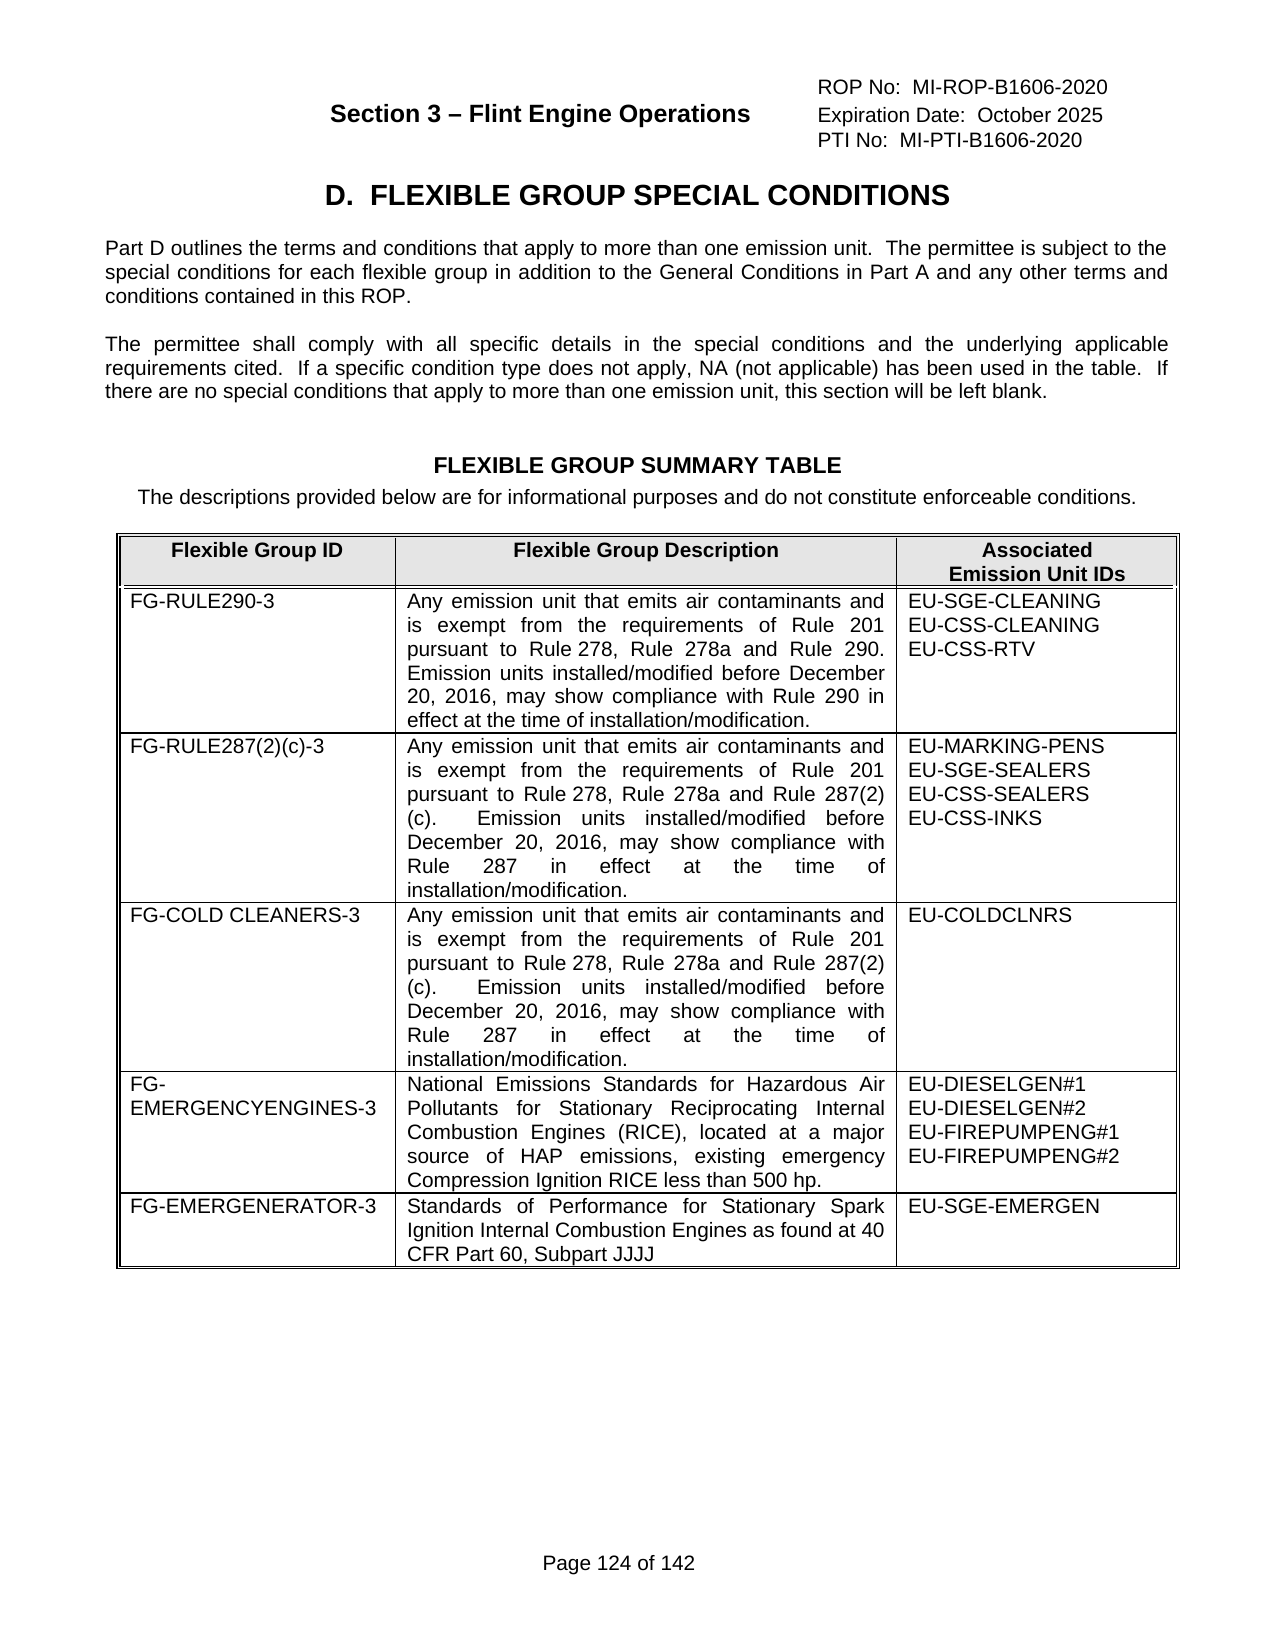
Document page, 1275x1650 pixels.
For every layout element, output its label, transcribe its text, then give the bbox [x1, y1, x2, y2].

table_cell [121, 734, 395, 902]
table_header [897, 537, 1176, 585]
text The permittee shall comply with all specific details in the special conditions and the underlying applicable requirements cited. If a specific condition type does not apply, NA (not applicable) has been used in the table. If there are no special conditions that apply to more than one emission unit, this section will be left blank. [105, 331, 1170, 403]
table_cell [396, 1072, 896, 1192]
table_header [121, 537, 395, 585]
text The descriptions provided below are for informational purposes and do not constitute enforceable conditions. [105, 485, 1170, 509]
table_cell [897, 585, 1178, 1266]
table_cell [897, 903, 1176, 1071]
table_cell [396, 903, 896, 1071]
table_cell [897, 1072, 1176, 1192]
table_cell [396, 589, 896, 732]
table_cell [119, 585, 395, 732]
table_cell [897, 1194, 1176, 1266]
text Part D outlines the terms and conditions that apply to more than one emission unit. The permittee is subject to the special conditions for each flexible group in addition to the General Conditions in Part A and any other terms and conditions contained in this ROP. [105, 236, 1170, 307]
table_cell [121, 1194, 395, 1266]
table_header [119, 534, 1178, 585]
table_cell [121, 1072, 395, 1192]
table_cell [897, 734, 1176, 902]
subtitle D. FLEXIBLE GROUP SPECIAL CONDITIONS [105, 178, 1170, 212]
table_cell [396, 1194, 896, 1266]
subtitle FLEXIBLE GROUP SUMMARY TABLE [105, 452, 1170, 478]
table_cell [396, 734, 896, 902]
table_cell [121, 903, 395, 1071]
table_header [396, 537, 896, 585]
